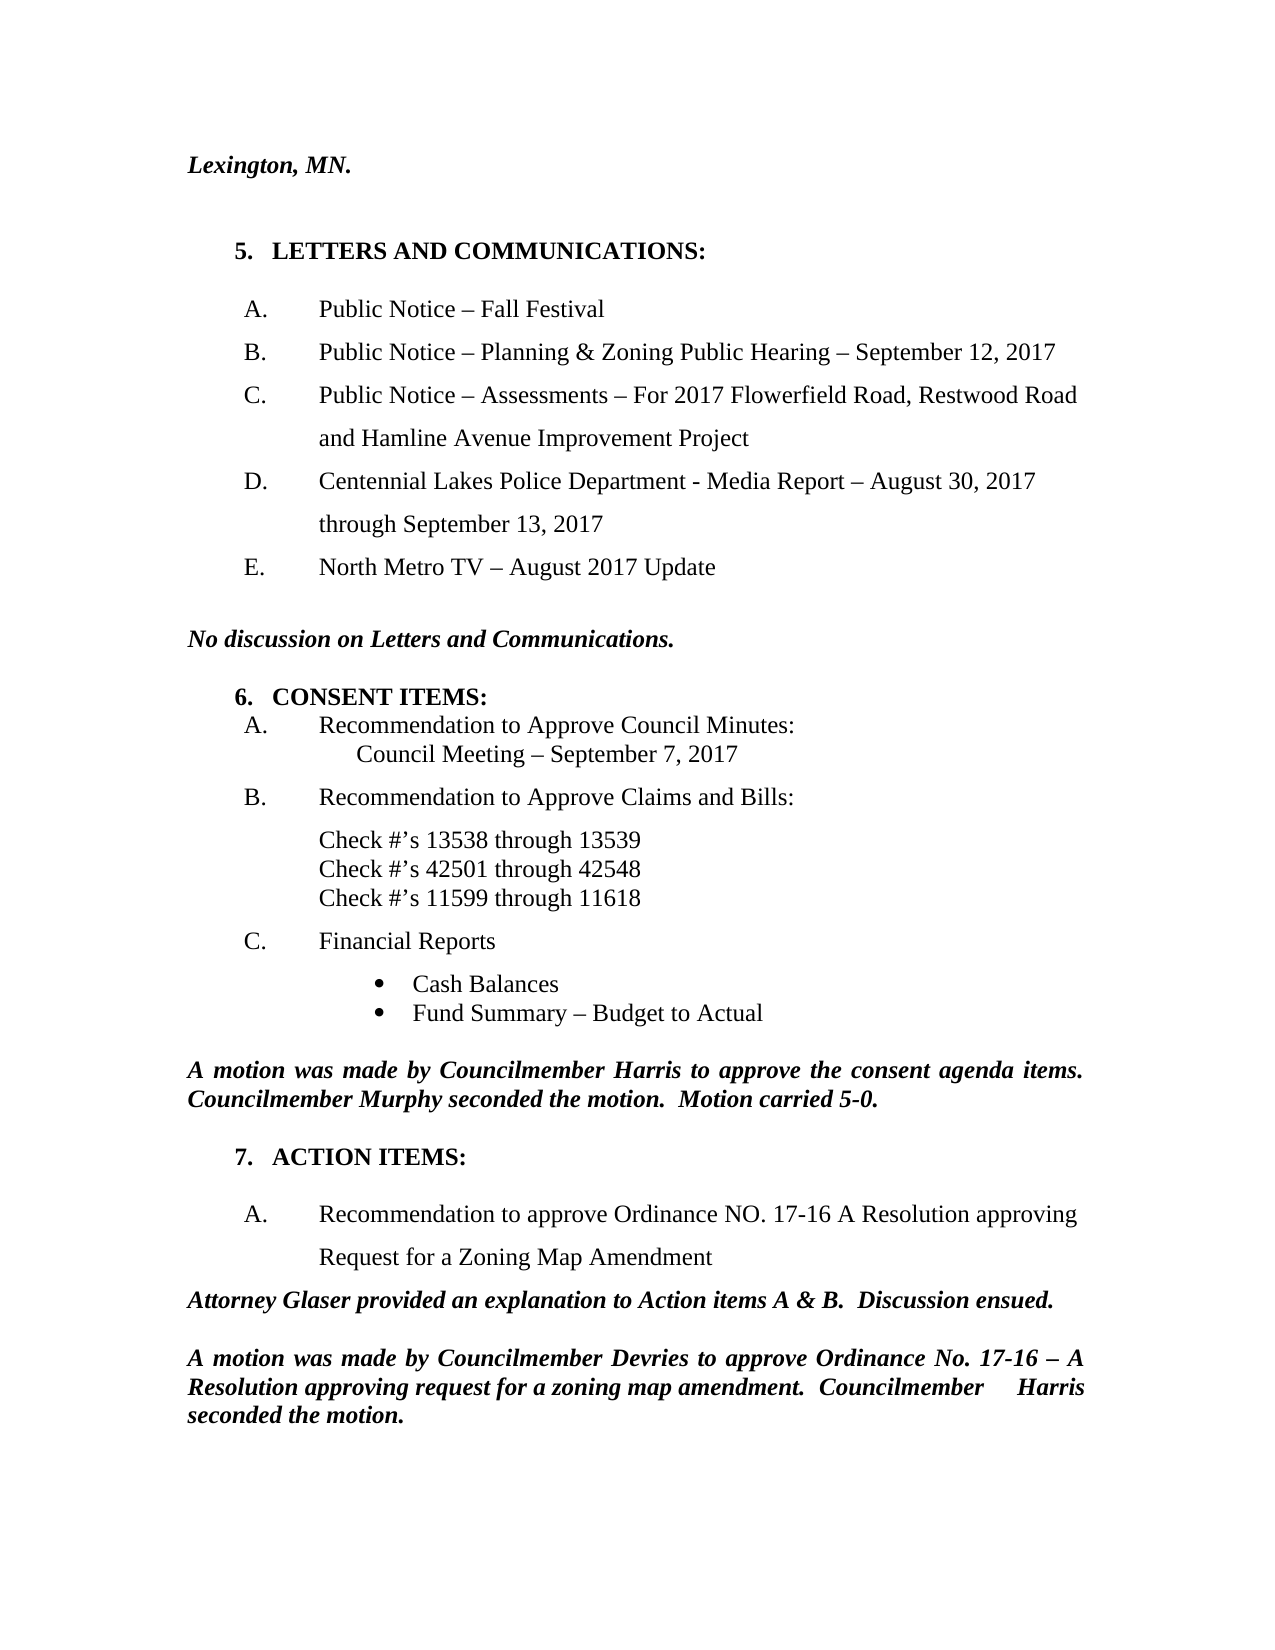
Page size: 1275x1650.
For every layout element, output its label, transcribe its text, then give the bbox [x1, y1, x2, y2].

text Check #’s 13538 through 13539 [319, 826, 1209, 854]
text Check #’s 42501 through 42548 [319, 854, 1209, 883]
text No discussion on Letters and Communications. [187, 624, 1087, 653]
list Public Notice – Fall Festival [244, 294, 1209, 322]
text A motion was made by Councilmember Harris to approve the consent agenda items. Councilmember Murphy seconded the motion. Motion carried 5-0. [187, 1056, 1087, 1113]
text Lexington, MN. [187, 150, 437, 179]
list Financial Reports [244, 926, 1209, 955]
list North Metro TV – August 2017 Update [244, 552, 1209, 581]
list Public Notice – Assessments – For 2017 Flowerfield Road, Restwood Road and Hamline Avenue Improvement Project [244, 380, 1209, 452]
list Cash Balances [375, 969, 1209, 998]
list LETTERS COMMUNICATIONS: [234, 236, 1087, 265]
text Check #’s 11599 through 11618 [319, 883, 1209, 912]
text Attorney Glaser provided an explanation to Action items A & B. Discussion ensued. [187, 1286, 1087, 1314]
list Public Notice – Planning & Zoning Public Hearing – September 12, 2017 [244, 337, 1209, 366]
list Consent ITEMS: [234, 682, 1087, 711]
text Council Meeting – September 7, 2017 [319, 739, 1209, 768]
text A motion was made by Councilmember Devries to approve Ordinance No. 17-16 – A Resolution approving request for a zoning map amendment. Councilmember Harris seconded the motion. [187, 1343, 1087, 1429]
list Recommendation to Approve Council Minutes: [244, 711, 1209, 739]
list Centennial Lakes Police Department - Media Report – August 30, 2017 through September 13, 2017 [244, 466, 1209, 538]
list Recommendation to Approve Claims and Bills: [244, 782, 1209, 811]
list Action ItemS: [234, 1142, 1087, 1171]
list Fund Summary – Budget to Actual [375, 998, 1209, 1027]
list Recommendation to approve Ordinance NO. 17-16 A Resolution approving Request for a Zoning Map Amendment [244, 1199, 1209, 1271]
